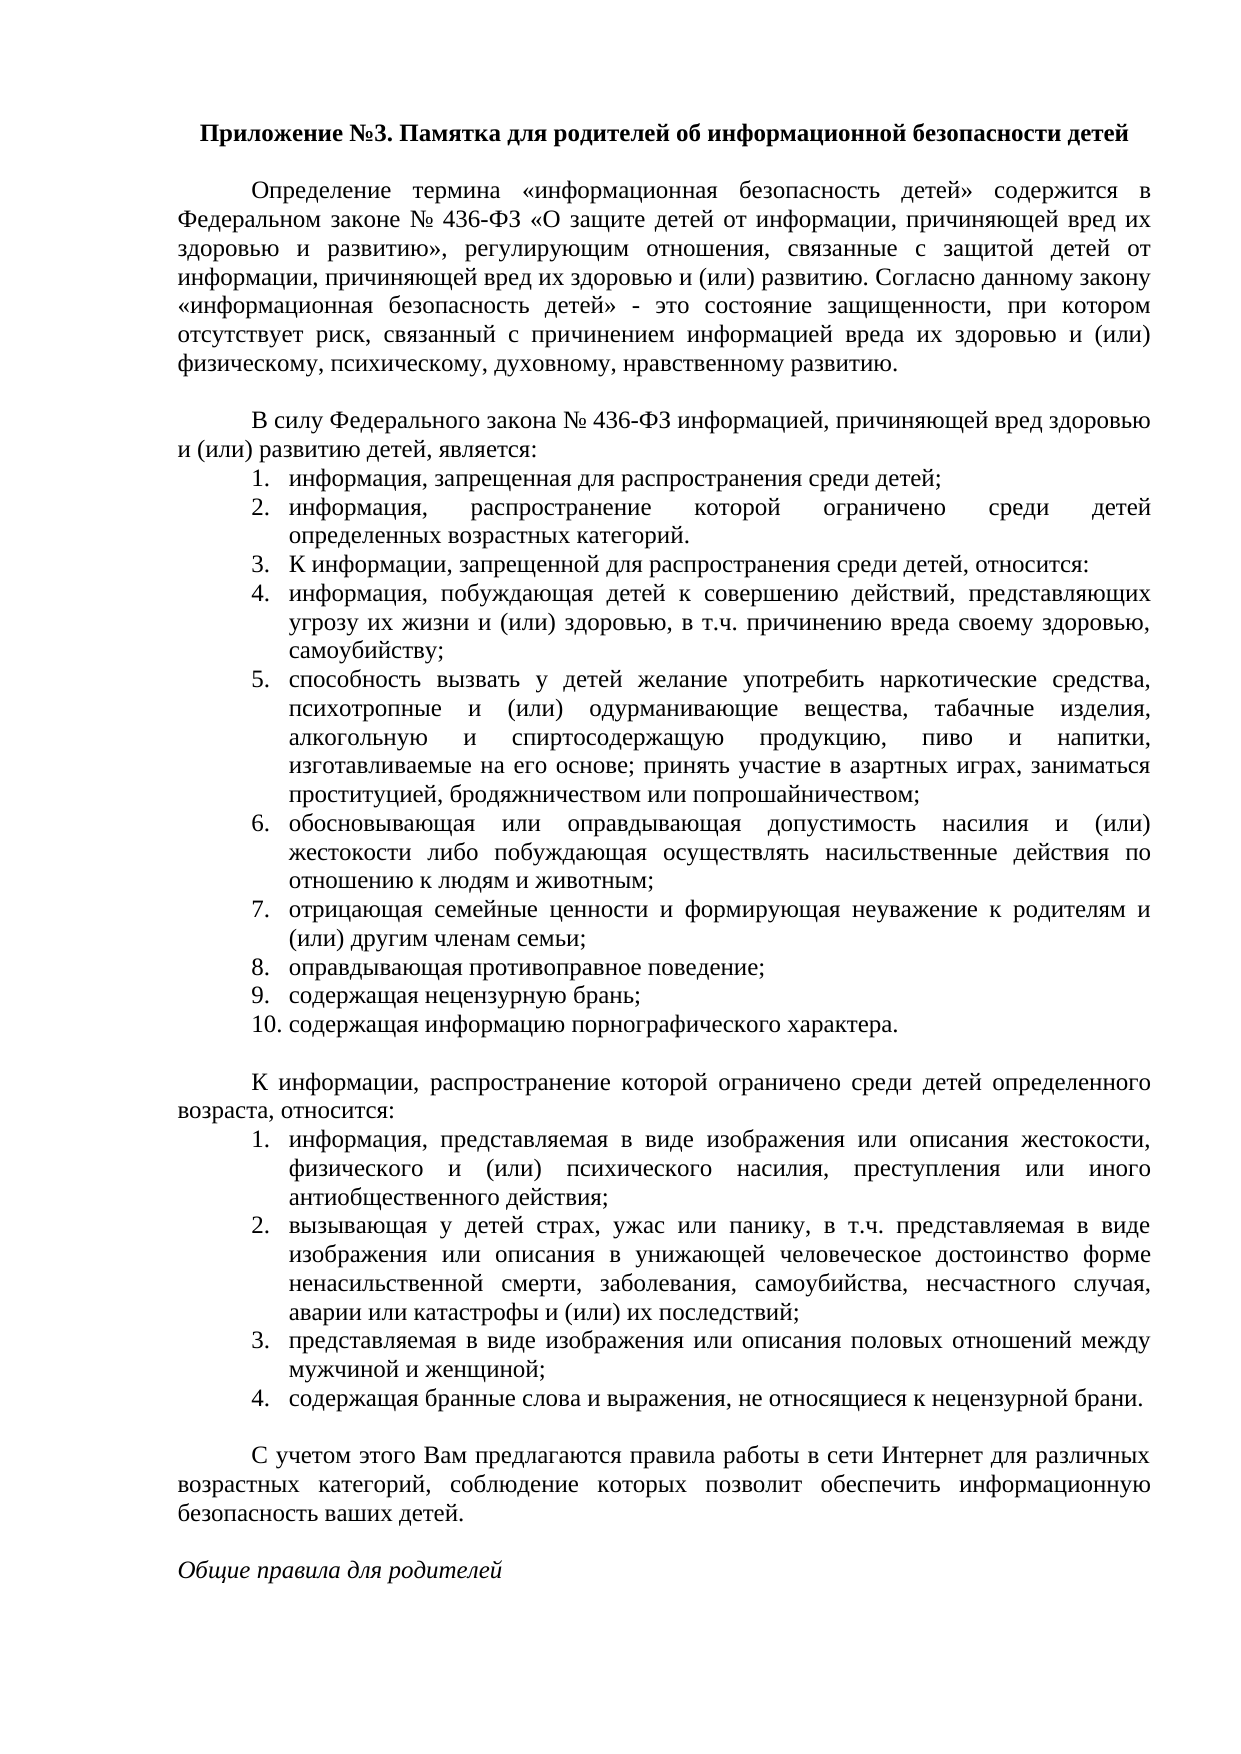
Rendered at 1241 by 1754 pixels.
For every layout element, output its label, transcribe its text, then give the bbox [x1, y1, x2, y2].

list информация, представляемая в виде изображения или описания жестокости, физического и (или) психического насилия, преступления или иного антиобщественного действия; [251, 1124, 1152, 1211]
list обосновывающая или оправдывающая допустимость насилия и (или) жестокости либо побуждающая осуществлять насильственные действия по отношению к людям и животным; [251, 808, 1152, 894]
list содержащая нецензурную брань; [251, 981, 1152, 1009]
text Общие правила для родителей [177, 1556, 1152, 1584]
list способность вызвать у детей желание употребить наркотические средства, психотропные и (или) одурманивающие вещества, табачные изделия, алкогольную и спиртосодержащую продукцию, пиво и напитки, изготавливаемые на его основе; принять участие в азартных играх, заниматься проституцией, бродяжничеством или попрошайничеством; [251, 664, 1152, 808]
list вызывающая у детей страх, ужас или панику, в т.ч. представляемая в виде изображения или описания в унижающей человеческое достоинство форме ненасильственной смерти, заболевания, самоубийства, несчастного случая, аварии или катастрофы и (или) их последствий; [251, 1211, 1152, 1326]
list информация, запрещенная для распространения среди детей; [251, 463, 1152, 492]
list информация, побуждающая детей к совершению действий, представляющих угрозу их жизни и (или) здоровью, в т.ч. причинению вреда своему здоровью, самоубийству; [251, 578, 1152, 664]
list содержащая бранные слова и выражения, не относящиеся к нецензурной брани. [251, 1383, 1152, 1412]
list содержащая информацию порнографического характера. [251, 1009, 1152, 1038]
text С учетом этого Вам предлагаются правила работы в сети Интернет для различных возрастных категорий, соблюдение которых позволит обеспечить информационную безопасность ваших детей. [177, 1441, 1152, 1527]
list К информации, запрещенной для распространения среди детей, относится: [251, 549, 1152, 578]
text Приложение №3. Памятка для родителей об информационной безопасности детей [177, 118, 1152, 147]
list информация, распространение которой ограничено среди детей определенных возрастных категорий. [251, 492, 1152, 549]
text К информации, распространение которой ограничено среди детей определенного возраста, относится: [177, 1067, 1152, 1124]
list отрицающая семейные ценности и формирующая неуважение к родителям и (или) другим членам семьи; [251, 894, 1152, 952]
list оправдывающая противоправное поведение; [251, 952, 1152, 981]
text Определение термина «информационная безопасность детей» содержится в Федеральном законе № 436-ФЗ «О защите детей от информации, причиняющей вред их здоровью и развитию», регулирующим отношения, связанные с защитой детей от информации, причиняющей вред их здоровью и (или) развитию. Согласно данному закону «информационная безопасность детей» - это состояние защищенности, при котором отсутствует риск, связанный с причинением информацией вреда их здоровью и (или) физическому, психическому, духовному, нравственному развитию. [177, 176, 1152, 377]
list представляемая в виде изображения или описания половых отношений между мужчиной и женщиной; [251, 1326, 1152, 1383]
text В силу Федерального закона № 436-ФЗ информацией, причиняющей вред здоровью и (или) развитию детей, является: [177, 406, 1152, 463]
